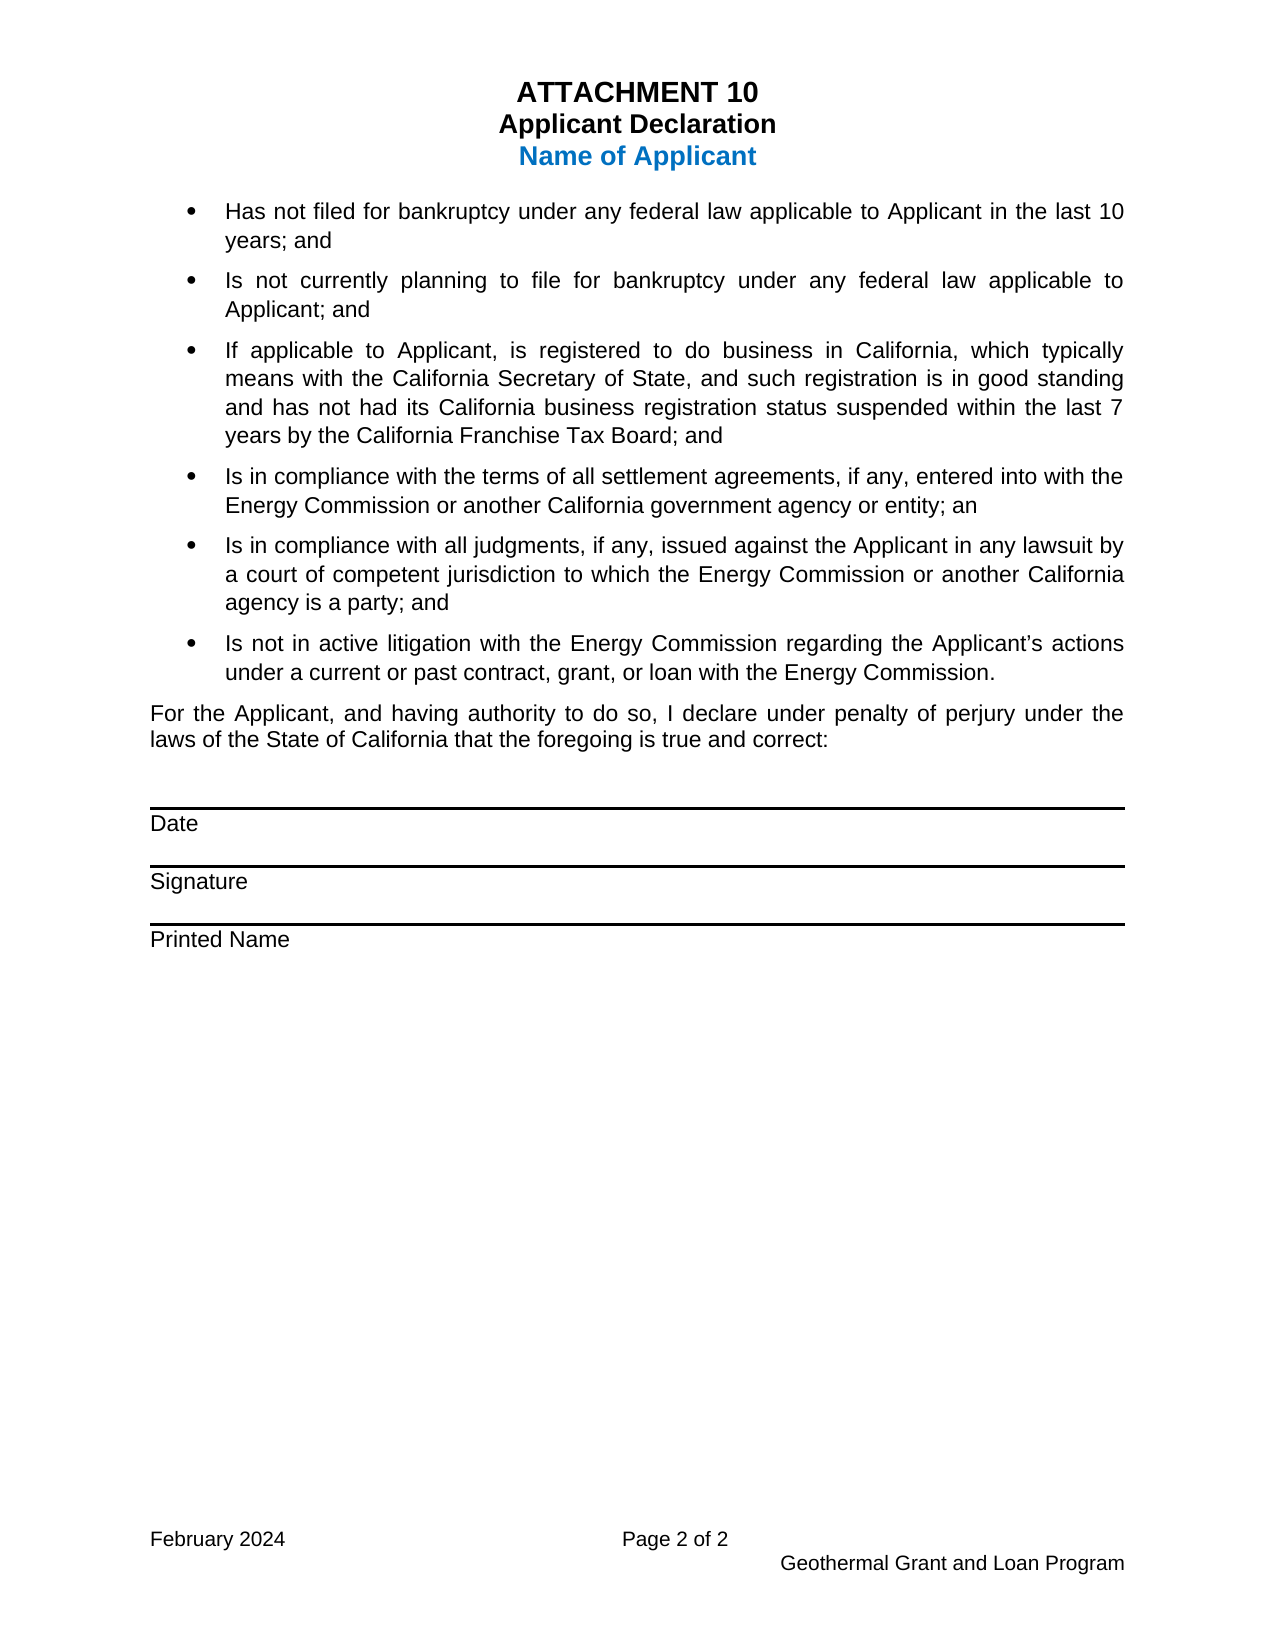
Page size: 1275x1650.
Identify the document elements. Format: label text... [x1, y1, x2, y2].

list If applicable to Applicant, is registered to do business in California, which typically means with the California Secretary of State, and such registration is in good standing and has not had its California business registration status suspended within the last 7 years by the California Franchise Tax Board; and [187, 337, 1125, 448]
text Signature [150, 868, 1125, 894]
list Has not filed for bankruptcy under any federal law applicable to Applicant in the last 10 years; and [187, 198, 1125, 253]
list Is not in active litigation with the Energy Commission regarding the Applicant’s actions under a current or past contract, grant, or loan with the Energy Commission. [187, 630, 1125, 685]
list Is not currently planning to file for bankruptcy under any federal law applicable to Applicant; and [187, 267, 1125, 322]
list Is in compliance with all judgments, if any, issued against the Applicant in any lawsuit by a court of competent jurisdiction to which the Energy Commission or another California agency is a party; and [187, 532, 1125, 616]
text For the Applicant, and having authority to do so, I declare under penalty of perjury under the laws of the State of California that the foregoing is true and correct: [150, 700, 1125, 752]
text Printed Name [150, 926, 1125, 952]
text Date [150, 810, 1125, 837]
list Is in compliance with the terms of all settlement agreements, if any, entered into with the Energy Commission or another California government agency or entity; an [187, 463, 1125, 518]
